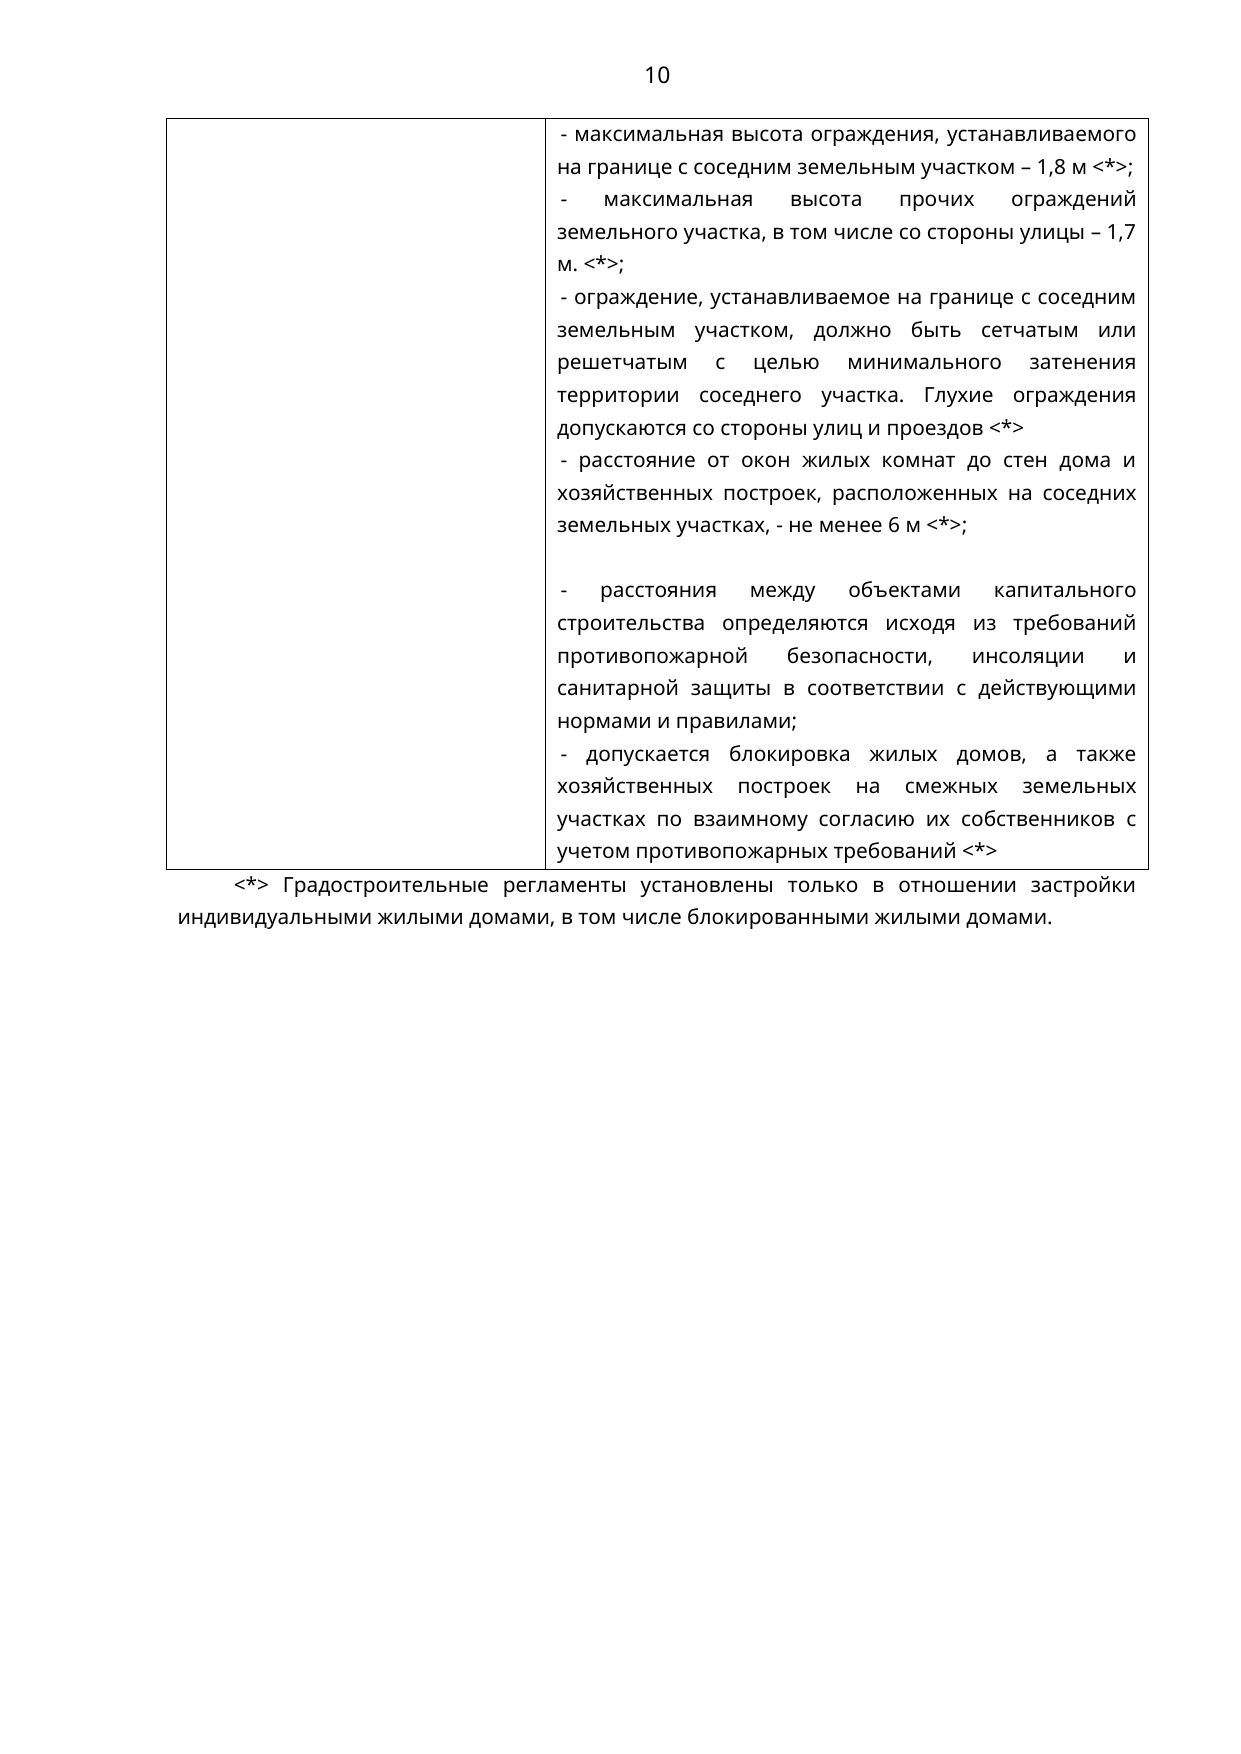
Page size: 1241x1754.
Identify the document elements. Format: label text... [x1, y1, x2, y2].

text <*> Градостроительные регламенты установлены только в отношении застройки индивидуальными жилыми домами, в том числе блокированными жилыми домами. [177, 870, 1137, 931]
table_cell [546, 119, 1148, 869]
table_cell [167, 119, 545, 869]
